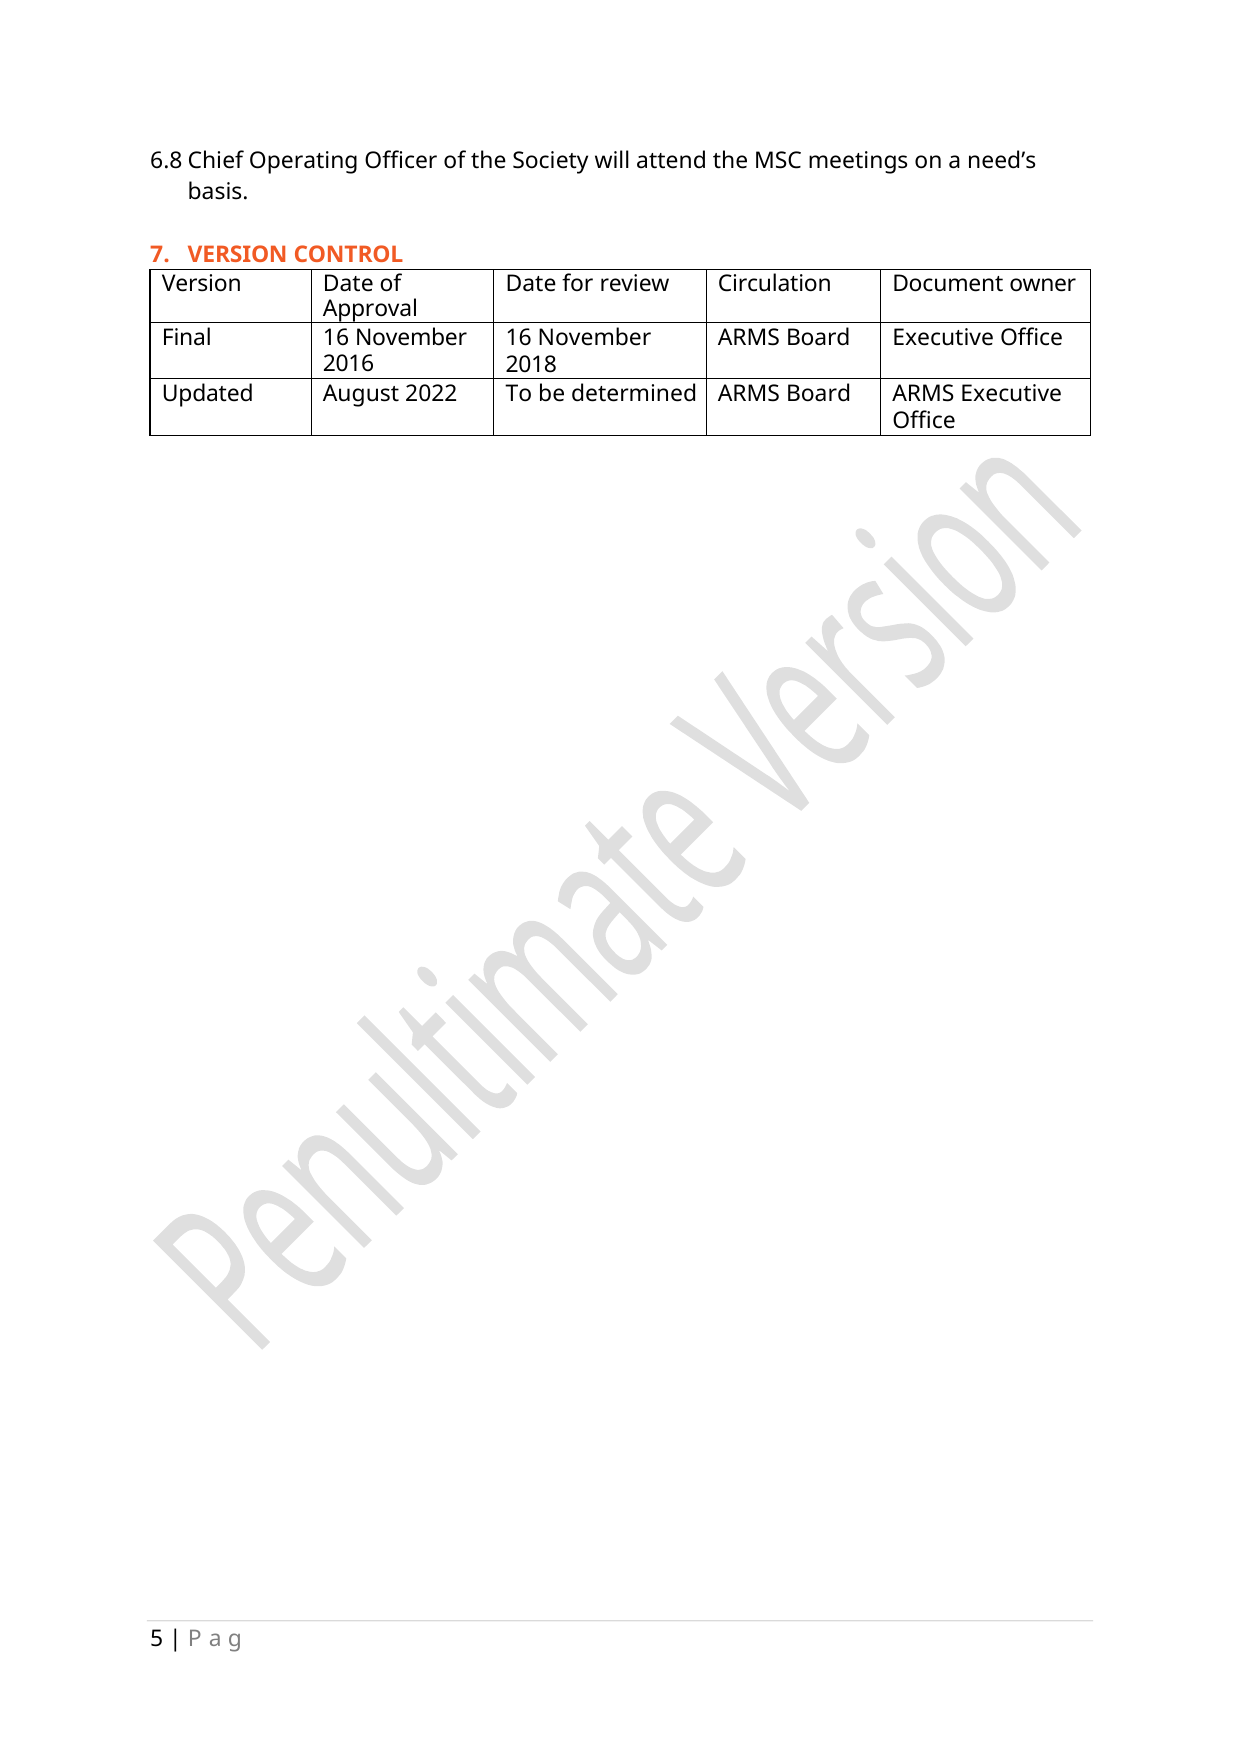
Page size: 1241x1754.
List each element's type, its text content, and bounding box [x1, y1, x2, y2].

list VERSION CONTROL [150, 238, 1103, 269]
list Chief Operating Officer of the Society will attend the MSC meetings on a need’s basis. [150, 144, 1103, 206]
table_header Date for review [494, 270, 706, 322]
table_cell ARMS Board [707, 379, 880, 434]
table_cell ARMS Board [707, 323, 880, 378]
table_cell Executive Office [881, 323, 1090, 378]
table_cell Updated [151, 379, 311, 434]
table_cell ARMS Executive Office [881, 379, 1090, 434]
table_header Date of Approval [312, 270, 493, 322]
table_cell Final [151, 323, 311, 378]
table_cell To be determined [494, 379, 706, 434]
table_cell 16 November 2018 [494, 323, 706, 378]
table_header Version [151, 270, 311, 322]
table_cell 16 November 2016 [312, 323, 493, 378]
table_header Document owner [881, 270, 1090, 322]
table_cell August 2022 [312, 379, 493, 434]
table_header Circulation [707, 270, 880, 322]
